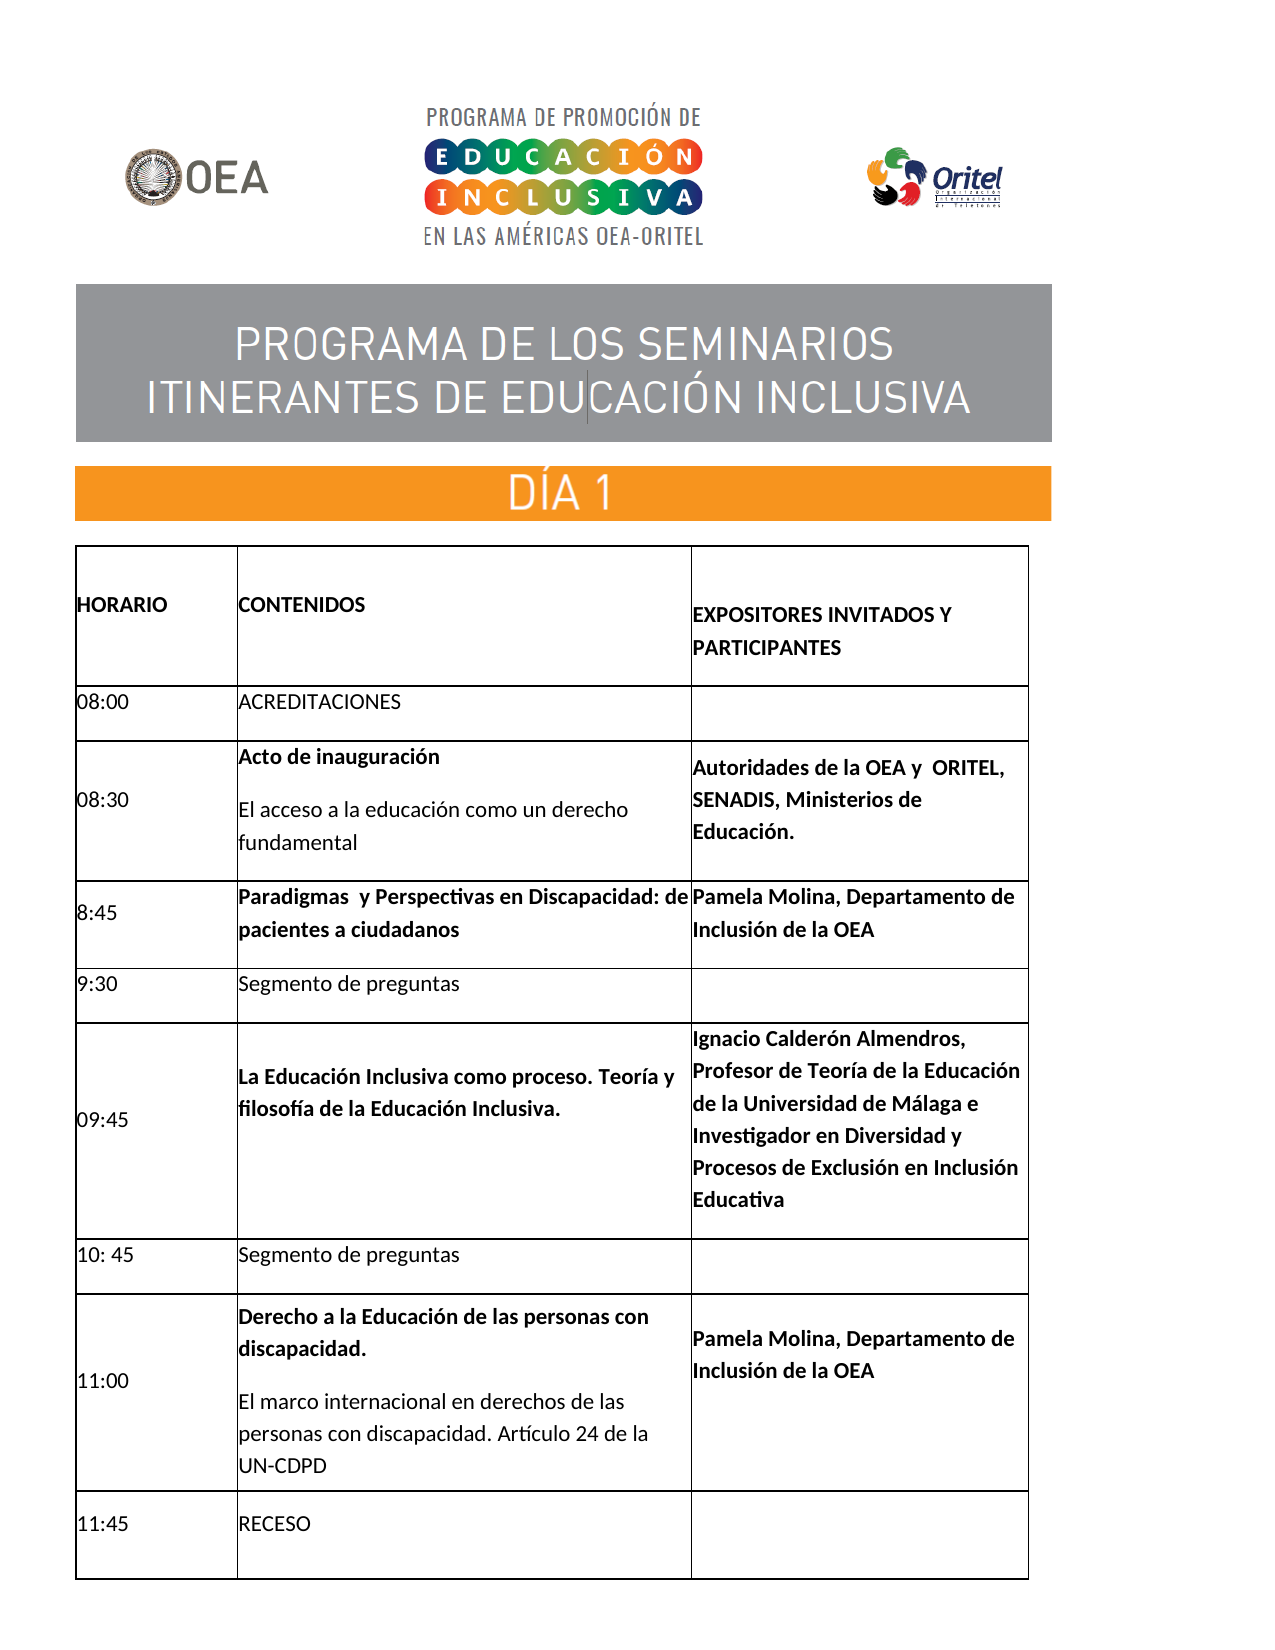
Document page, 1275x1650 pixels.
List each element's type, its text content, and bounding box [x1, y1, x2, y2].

table_cell [692, 1240, 1028, 1293]
table_cell Pamela Molina, Departamento de Inclusión de la OEA [692, 1295, 1028, 1490]
table_cell [692, 1492, 1028, 1578]
table_cell 8:45 [77, 882, 237, 967]
table_cell Paradigmas y Perspectivas en Discapacidad: de pacientes a ciudadanos [238, 882, 691, 967]
picture [75, 466, 1052, 521]
table_cell ACREDITACIONES [238, 687, 691, 740]
table_cell 09:45 [77, 1024, 237, 1238]
table_cell 08:00 [77, 687, 237, 740]
table_cell Derecho a la Educación de las personas con discapacidad. El marco internacional en derechos de las personas con discapacidad. Artículo 24 de la UN-CDPD [238, 1295, 691, 1490]
table_cell Autoridades de la OEA y ORITEL, SENADIS, Ministerios de Educación. [692, 742, 1028, 880]
table_cell [692, 687, 1028, 740]
table_cell 11:45 [77, 1492, 237, 1578]
picture [75, 75, 1053, 442]
table_cell Pamela Molina, Departamento de Inclusión de la OEA [692, 882, 1028, 967]
table_cell 11:00 [77, 1295, 237, 1490]
table_cell 08:30 [77, 742, 237, 880]
table_cell RECESO [238, 1492, 691, 1578]
table_header EXPOSITORES INVITADOS Y PARTICIPANTES [692, 547, 1028, 685]
table_cell Ignacio Calderón Almendros, Profesor de Teoría de la Educación de la Universidad de Málaga e Investigador en Diversidad y Procesos de Exclusión en Inclusión Educativa [692, 1024, 1028, 1238]
table_cell Segmento de preguntas [238, 1240, 691, 1293]
table_cell La Educación Inclusiva como proceso. Teoría y filosofía de la Educación Inclusiva. [238, 1024, 691, 1238]
table_cell Segmento de preguntas [238, 969, 691, 1022]
table_header CONTENIDOS [238, 547, 691, 685]
table_cell Acto de inauguración El acceso a la educación como un derecho fundamental [238, 742, 691, 880]
table_cell 10: 45 [77, 1240, 237, 1293]
table_cell 9:30 [77, 969, 237, 1022]
table_header HORARIO [77, 547, 237, 685]
table_cell [692, 969, 1028, 1022]
